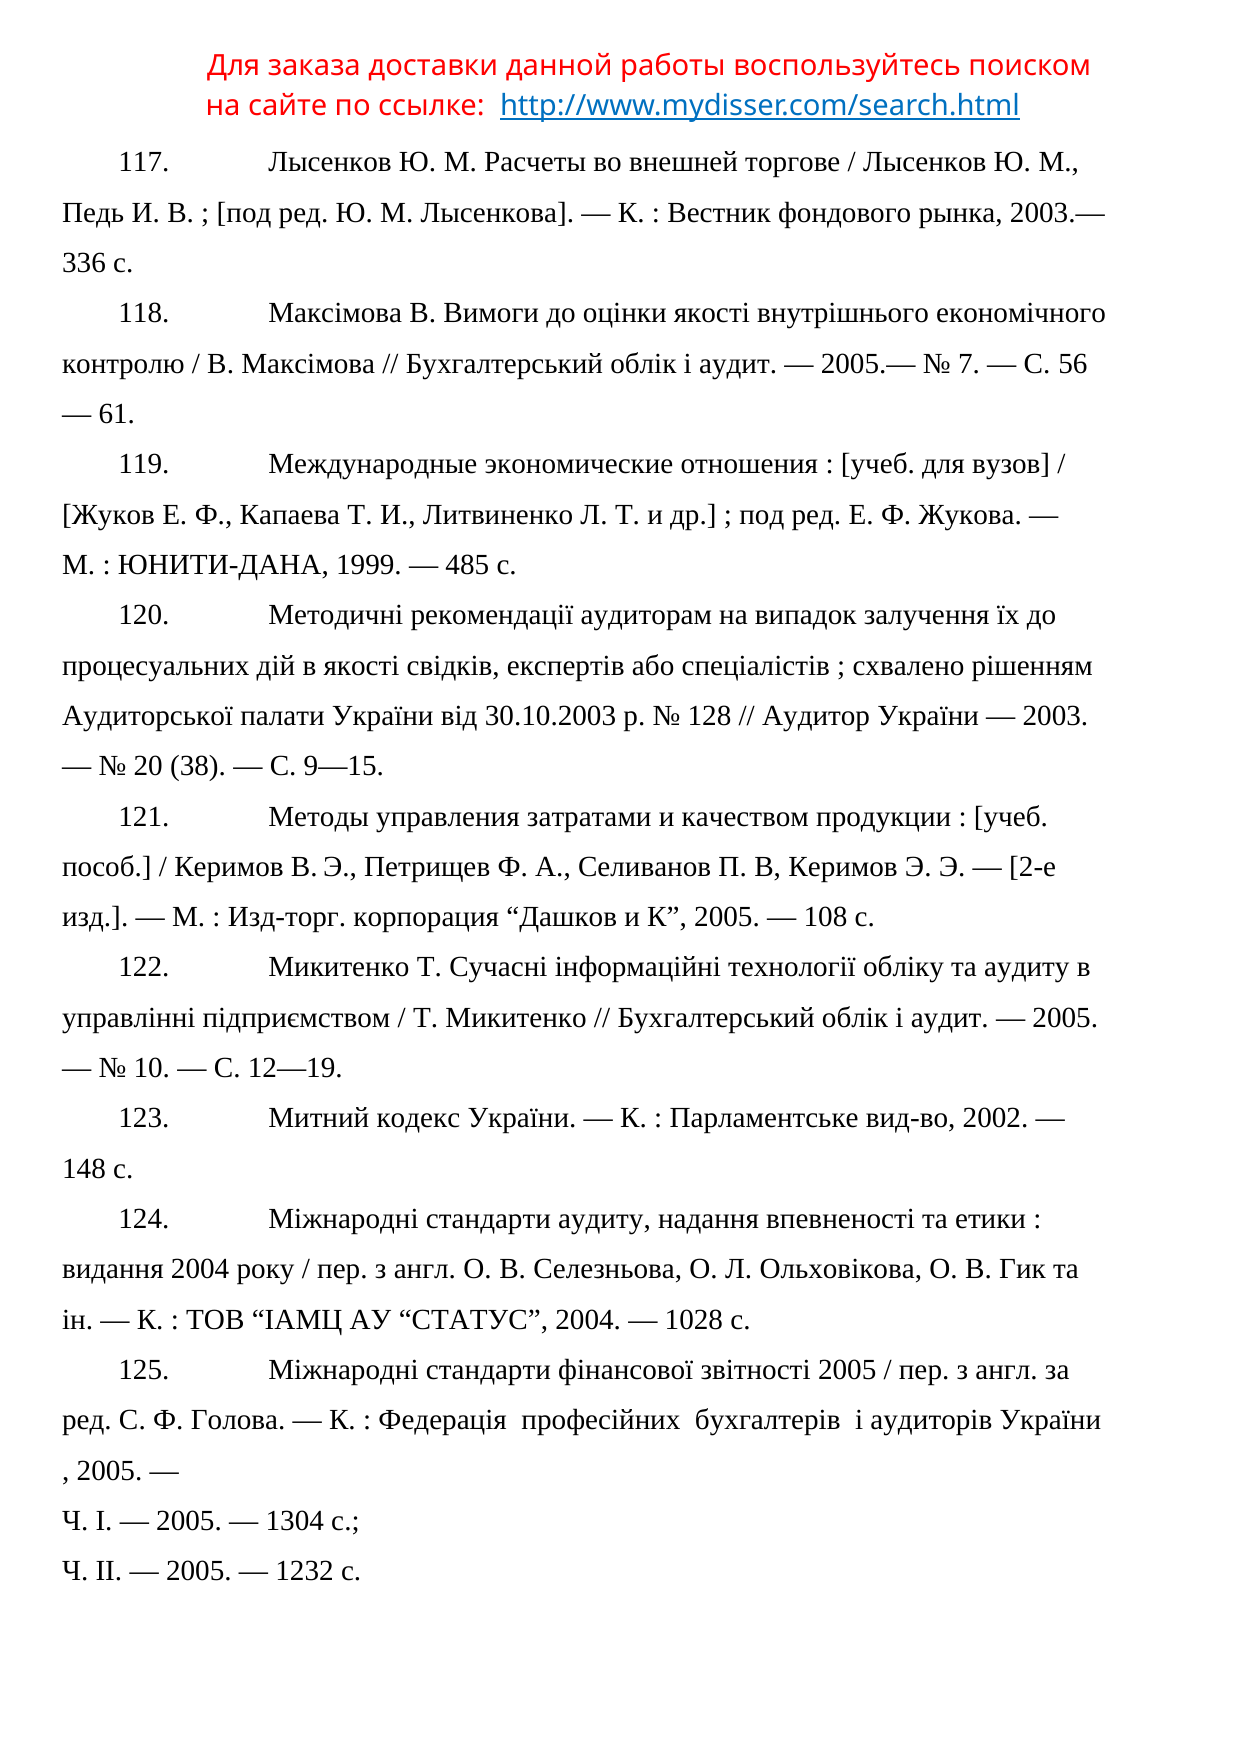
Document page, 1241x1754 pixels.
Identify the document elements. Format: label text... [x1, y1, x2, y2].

list Методы управления затратами и качеством продукции : [учеб. пособ.] / Керимов В. Э., Петрищев Ф. А., Селиванов П. В, Керимов Э. Э. — [2-е изд.]. — М. : Изд-торг. корпорация “Дашков и К”, 2005. — 108 с. [62, 799, 1107, 933]
text Ч. ІІ. — 2005. — 1232 с. [62, 1553, 1107, 1587]
list Методичні рекомендації аудиторам на випадок залучення їх до процесуальних дій в якості свідків, експертів або спеціалістів ; схвалено рішенням Аудиторської палати України від 30.10.2003 р. № 128 // Аудитор України — 2003. — № 20 (38). — С. 9—15. [62, 597, 1107, 782]
list Максімова В. Вимоги до оцінки якості внутрішнього економічного контролю / В. Максімова // Бухгалтерський облік і аудит. — 2005.— № 7. — С. 56— 61. [62, 296, 1107, 430]
list Митний кодекс України. — К. : Парламентське вид-во, 2002. — 148 с. [62, 1101, 1107, 1184]
list Міжнародні стандарти фінансової звітності 2005 / пер. з англ. за ред. С. Ф. Голова. — К. : Федерація професійних бухгалтерів і аудиторів України , 2005. — [62, 1352, 1107, 1486]
text Ч. І. — 2005. — 1304 с.; [62, 1503, 1107, 1537]
list Микитенко Т. Сучасні інформаційні технології обліку та аудиту в управлінні підприємством / Т. Микитенко // Бухгалтерський облік і аудит. — 2005.— № 10. — С. 12—19. [62, 949, 1107, 1084]
list Міжнародні стандарти аудиту, надання впевненості та етики : видання 2004 року / пер. з англ. О. В. Селезньова, О. Л. Ольховікова, О. В. Гик та ін. — К. : ТОВ “ІАМЦ АУ “СТАТУС”, 2004. — 1028 с. [62, 1201, 1107, 1335]
list Лысенков Ю. М. Расчеты во внешней торгове / Лысенков Ю. М., Педь И. В. ; [под ред. Ю. М. Лысенкова]. — К. : Вестник фондового рынка, 2003.— 336 с. [62, 144, 1107, 279]
list Международные экономические отношения : [учеб. для вузов] / [Жуков Е. Ф., Капаева Т. И., Литвиненко Л. Т. и др.] ; под ред. Е. Ф. Жукова. — М. : ЮНИТИ-ДАНА, 1999. — 485 с. [62, 446, 1107, 581]
